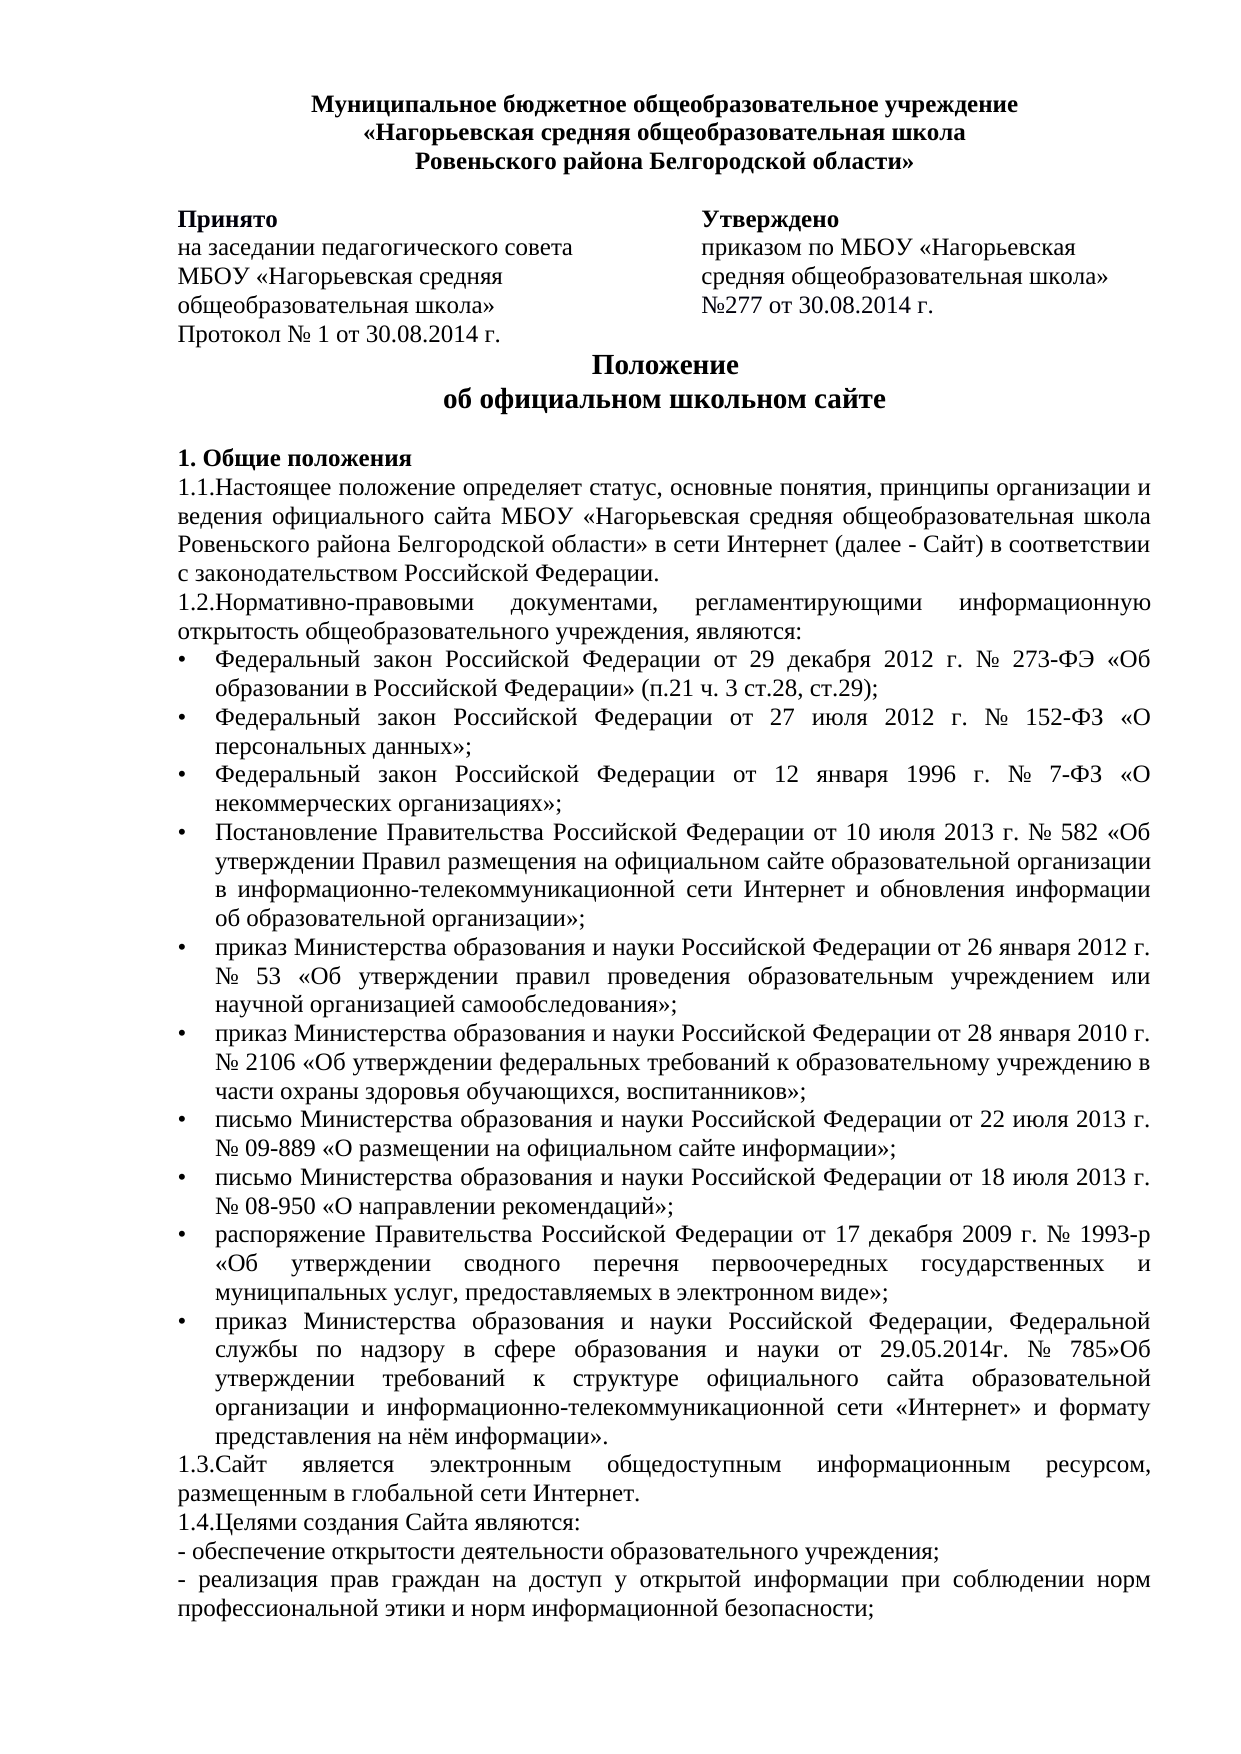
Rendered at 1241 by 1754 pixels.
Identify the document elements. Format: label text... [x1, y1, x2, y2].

text МБОУ «Нагорьевская средняя общеобразовательная школа» [177, 261, 627, 319]
list Федеральный закон Российской Федерации от 29 декабря 2012 г. № 273-ФЭ «Об образовании в Российской Федерации» (п.21 ч. 3 ст.28, ст.29); [177, 644, 1152, 702]
list распоряжение Правительства Российской Федерации от 17 декабря 2009 г. № 1993-р «Об утверждении сводного перечня первоочередных государственных и муниципальных услуг, предоставляемых в электронном виде»; [177, 1219, 1152, 1306]
list приказ Министерства образования и науки Российской Федерации, Федеральной службы по надзору в сфере образования и науки от 29.05.2014г. № 785»Об утверждении требований к структуре официального сайта образовательной организации и информационно-телекоммуникационной сети «Интернет» и формату представления на нём информации». [177, 1306, 1152, 1449]
list письмо Министерства образования и науки Российской Федерации от 18 июля 2013 г. № 08-950 «О направлении рекомендаций»; [177, 1162, 1152, 1219]
text Принято [177, 204, 627, 232]
text - обеспечение открытости деятельности образовательного учреждения; [177, 1536, 1152, 1564]
text 1.4.Целями создания Сайта являются: [177, 1507, 1152, 1536]
text средняя общеобразовательная школа» [701, 261, 1152, 290]
text 1.3.Сайт является электронным общедоступным информационным ресурсом, размещенным в глобальной сети Интернет. [177, 1449, 1152, 1507]
text «Нагорьевская средняя общеобразовательная школа [177, 117, 1152, 146]
text 1.2.Нормативно-правовыми документами, регламентирующими информационную открытость общеобразовательного учреждения, являются: [177, 587, 1152, 644]
list Федеральный закон Российской Федерации от 27 июля 2012 г. № 152-ФЗ «О персональных данных»; [177, 702, 1152, 759]
text на заседании педагогического совета [177, 232, 627, 261]
text Утверждено [701, 204, 1152, 232]
text Муниципальное бюджетное общеобразовательное учреждение [177, 89, 1152, 117]
list письмо Министерства образования и науки Российской Федерации от 22 июля 2013 г. № 09-889 «О размещении на официальном сайте информации»; [177, 1104, 1152, 1162]
text об официальном школьном сайте [177, 381, 1152, 414]
text - реализация прав граждан на доступ у открытой информации при соблюдении норм профессиональной этики и норм информационной безопасности; [177, 1564, 1152, 1622]
text Ровеньского района Белгородской области» [177, 146, 1152, 175]
text Протокол № 1 от 30.08.2014 г. [177, 319, 627, 347]
text приказом по МБОУ «Нагорьевская [701, 232, 1152, 261]
list Постановление Правительства Российской Федерации от 10 июля 2013 г. № 582 «Об утверждении Правил размещения на официальном сайте образовательной организации в информационно-телекоммуникационной сети Интернет и обновления информации об образовательной организации»; [177, 817, 1152, 932]
text №277 от 30.08.2014 г. [701, 290, 1152, 319]
list приказ Министерства образования и науки Российской Федерации от 26 января 2012 г. № 53 «Об утверждении правил проведения образовательным учреждением или научной организацией самообследования»; [177, 932, 1152, 1018]
list Федеральный закон Российской Федерации от 12 января 1996 г. № 7-ФЗ «О некоммерческих организациях»; [177, 759, 1152, 817]
text 1. Общие положения [177, 443, 1152, 472]
list приказ Министерства образования и науки Российской Федерации от 28 января 2010 г. № 2106 «Об утверждении федеральных требований к образовательному учреждению в части охраны здоровья обучающихся, воспитанников»; [177, 1018, 1152, 1104]
text Положение [177, 347, 1153, 381]
text 1.1.Настоящее положение определяет статус, основные понятия, принципы организации и ведения официального сайта МБОУ «Нагорьевская средняя общеобразовательная школа Ровеньского района Белгородской области» в сети Интернет (далее - Сайт) в соответствии с законодательством Российской Федерации. [177, 472, 1152, 587]
